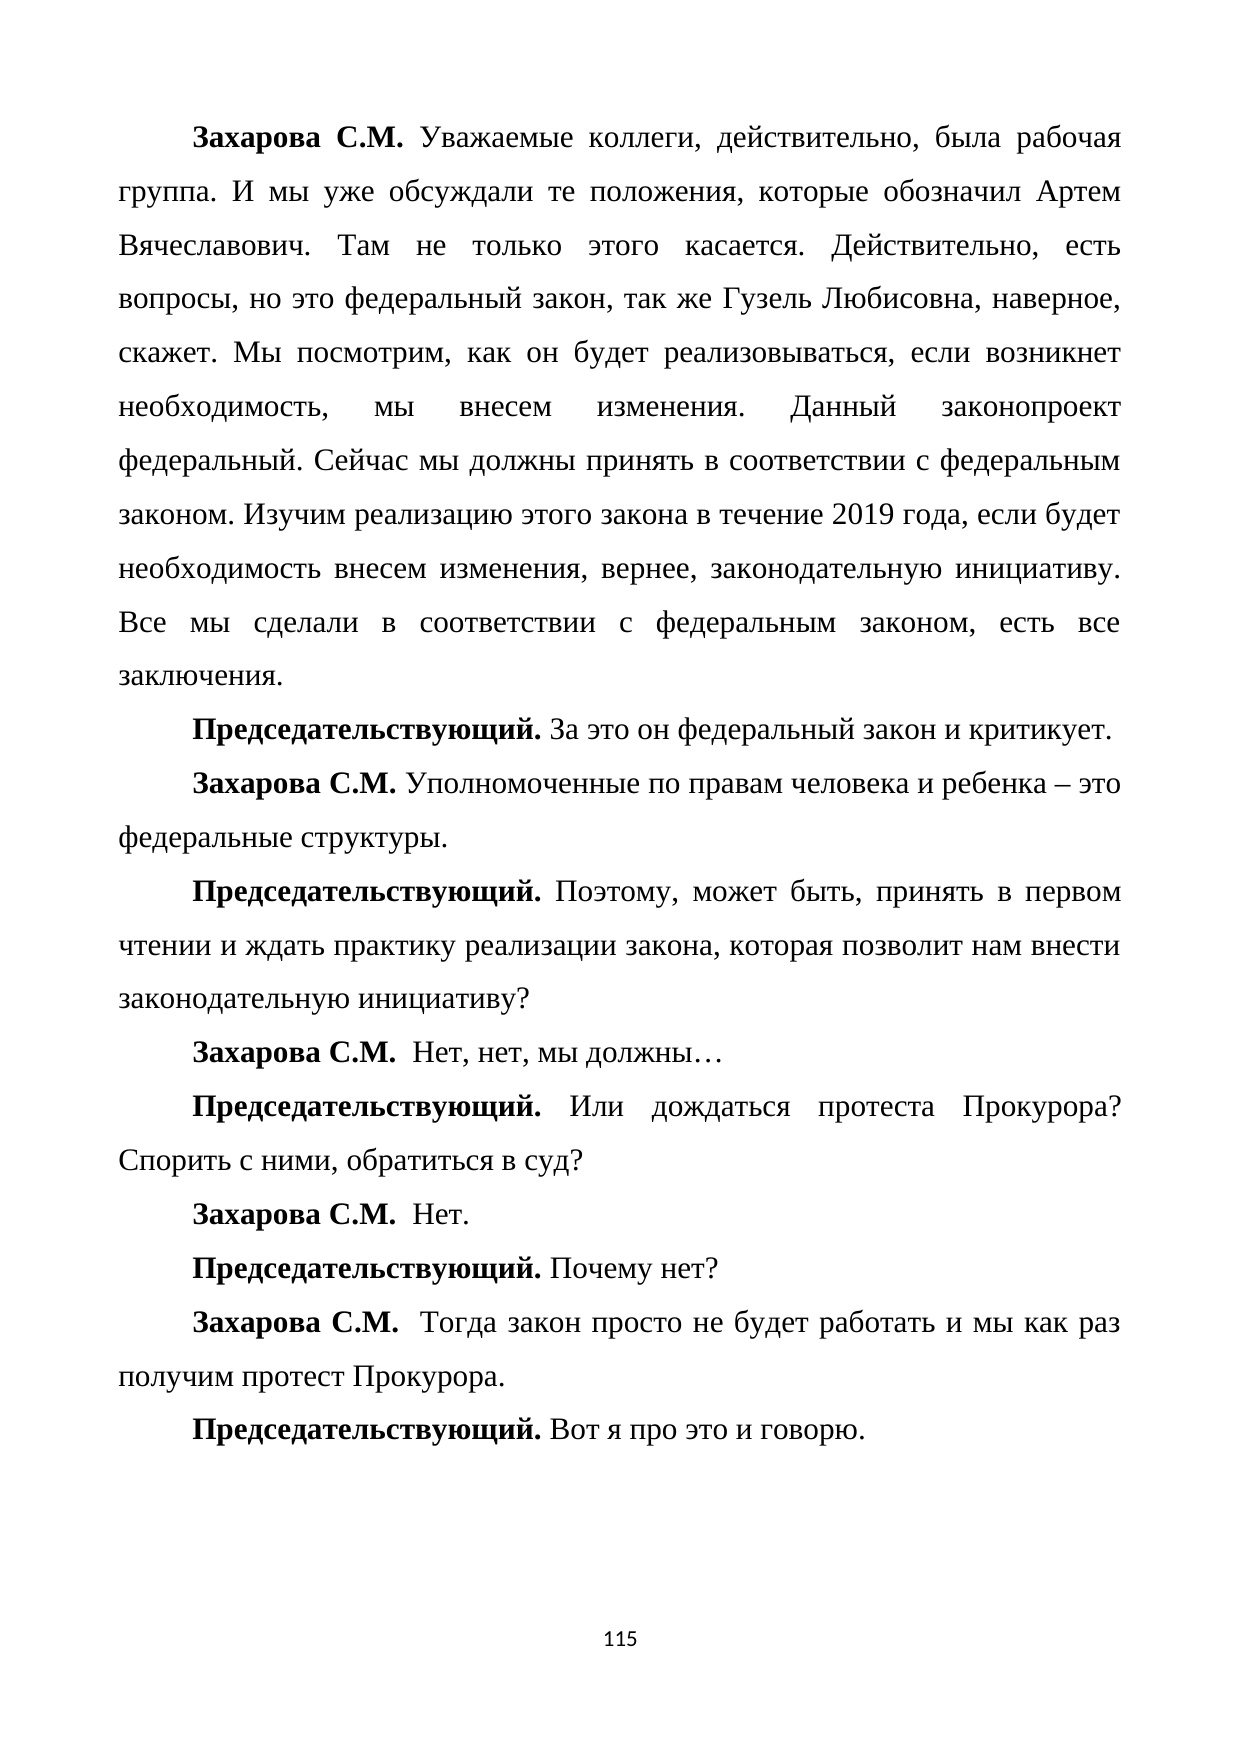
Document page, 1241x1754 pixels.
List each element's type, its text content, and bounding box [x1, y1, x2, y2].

text Председательствующий. За это он федеральный закон и критикует. [118, 711, 1122, 746]
text Председательствующий. Вот я про это и говорю. [118, 1411, 1122, 1447]
text Председательствующий. Почему нет? [118, 1249, 1122, 1285]
text Захарова С.М. Уполномоченные по правам человека и ребенка – это федеральные структуры. [118, 764, 1122, 854]
text Захарова С.М. Уважаемые коллеги, действительно, была рабочая группа. И мы уже обсуждали те положения, которые обозначил Артем Вячеславович. Там не только этого касается. Действительно, есть вопросы, но это федеральный закон, так же Гузель Любисовна, наверное, скажет. Мы посмотрим, как он будет реализовываться, если возникнет необходимость, мы внесем изменения. Данный законопроект федеральный. Сейчас мы должны принять в соответствии с федеральным законом. Изучим реализацию этого закона в течение 2019 года, если будет необходимость внесем изменения, вернее, законодательную инициативу. Все мы сделали в соответствии с федеральным законом, есть все заключения. [118, 118, 1122, 693]
text Председательствующий. Или дождаться протеста Прокурора? Спорить с ними, обратиться в суд? [118, 1087, 1122, 1177]
text Захарова С.М. Тогда закон просто не будет работать и мы как раз получим протест Прокурора. [118, 1303, 1122, 1393]
text Захарова С.М. Нет, нет, мы должны… [118, 1034, 1122, 1069]
text Захарова С.М. Нет. [118, 1195, 1122, 1231]
text Председательствующий. Поэтому, может быть, принять в первом чтении и ждать практику реализации закона, которая позволит нам внести законодательную инициативу? [118, 872, 1122, 1016]
